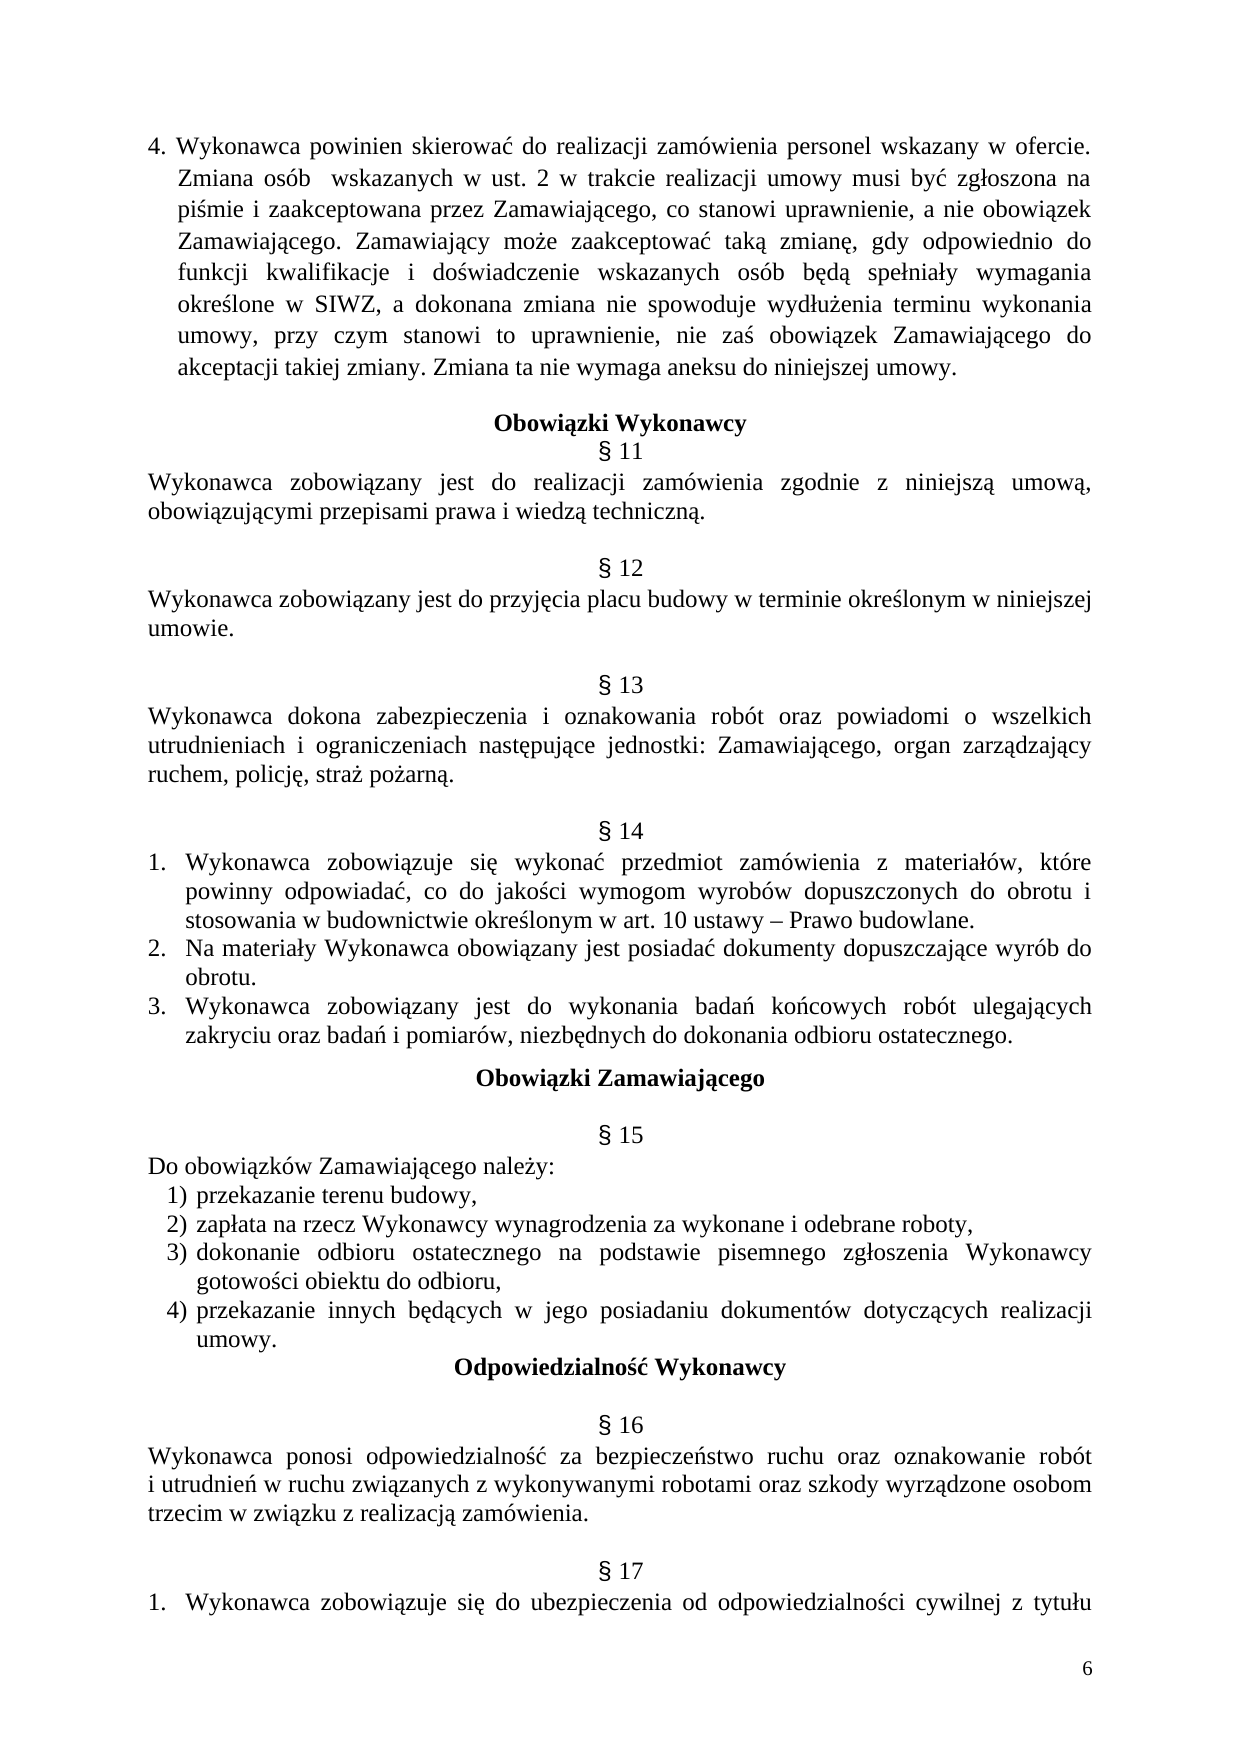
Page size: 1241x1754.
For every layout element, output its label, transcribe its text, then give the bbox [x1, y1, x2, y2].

list przekazanie innych będących w jego posiadaniu dokumentów dotyczących realizacji umowy. [166, 1295, 1092, 1352]
list zapłata na rzecz Wykonawcy wynagrodzenia za wykonane i odebrane roboty, [166, 1209, 1092, 1237]
text Wykonawca zobowiązany jest do przyjęcia placu budowy w terminie określonym w niniejszej umowie. [148, 584, 1092, 642]
text Wykonawca dokona zabezpieczenia i oznakowania robót oraz powiadomi o wszelkich utrudnieniach i ograniczeniach następujące jednostki: Zamawiającego, organ zarządzający ruchem, policję, straż pożarną. [148, 701, 1092, 788]
list dokonanie odbioru ostatecznego na podstawie pisemnego zgłoszenia Wykonawcy gotowości obiektu do odbioru, [166, 1237, 1092, 1295]
text 16 [148, 1410, 1092, 1441]
text Odpowiedzialność Wykonawcy [148, 1352, 1092, 1381]
text 11 [148, 436, 1092, 467]
list Na materiały Wykonawca obowiązany jest posiadać dokumenty dopuszczające wyrób do obrotu. [148, 933, 1092, 991]
text Wykonawca ponosi odpowiedzialność za bezpieczeństwo ruchu oraz oznakowanie robót i utrudnień w ruchu związanych z wykonywanymi robotami oraz szkody wyrządzone osobom trzecim w związku z realizacją zamówienia. [148, 1441, 1092, 1527]
text 14 [148, 816, 1092, 847]
text 17 [148, 1556, 1092, 1587]
text Wykonawca zobowiązany jest do realizacji zamówienia zgodnie z niniejszą umową, obowiązującymi przepisami prawa i wiedzą techniczną. [148, 467, 1092, 525]
text 15 [148, 1120, 1092, 1151]
list przekazanie terenu budowy, [166, 1180, 1092, 1209]
text Obowiązki Wykonawcy [148, 408, 1092, 436]
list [148, 1587, 1092, 1615]
text 13 [148, 671, 1092, 701]
text Obowiązki Zamawiającego [148, 1063, 1092, 1092]
list Wykonawca zobowiązuje się wykonać przedmiot zamówienia z materiałów, które powinny odpowiadać, co do jakości wymogom wyrobów dopuszczonych do obrotu i stosowania w budownictwie określonym w art. 10 ustawy – Prawo budowlane. [148, 847, 1092, 933]
text Do obowiązków Zamawiającego należy: [148, 1151, 1092, 1180]
text 12 [148, 553, 1092, 584]
text 4. Wykonawca powinien skierować do realizacji zamówienia personel wskazany w ofercie. Zmiana osób wskazanych w ust. 2 w trakcie realizacji umowy musi być zgłoszona na piśmie i zaakceptowana przez Zamawiającego, co stanowi uprawnienie, a nie obowiązek Zamawiającego. Zamawiający może zaakceptować taką zmianę, gdy odpowiednio do funkcji kwalifikacje i doświadczenie wskazanych osób będą spełniały wymagania określone w SIWZ, a dokonana zmiana nie spowoduje wydłużenia terminu wykonania umowy, przy czym stanowi to uprawnienie, nie zaś obowiązek Zamawiającego do akceptacji takiej zmiany. Zmiana ta nie wymaga aneksu do niniejszej umowy. [148, 131, 1092, 381]
list Wykonawca zobowiązany jest do wykonania badań końcowych robót ulegających zakryciu oraz badań i pomiarów, niezbędnych do dokonania odbioru ostatecznego. [148, 991, 1092, 1048]
